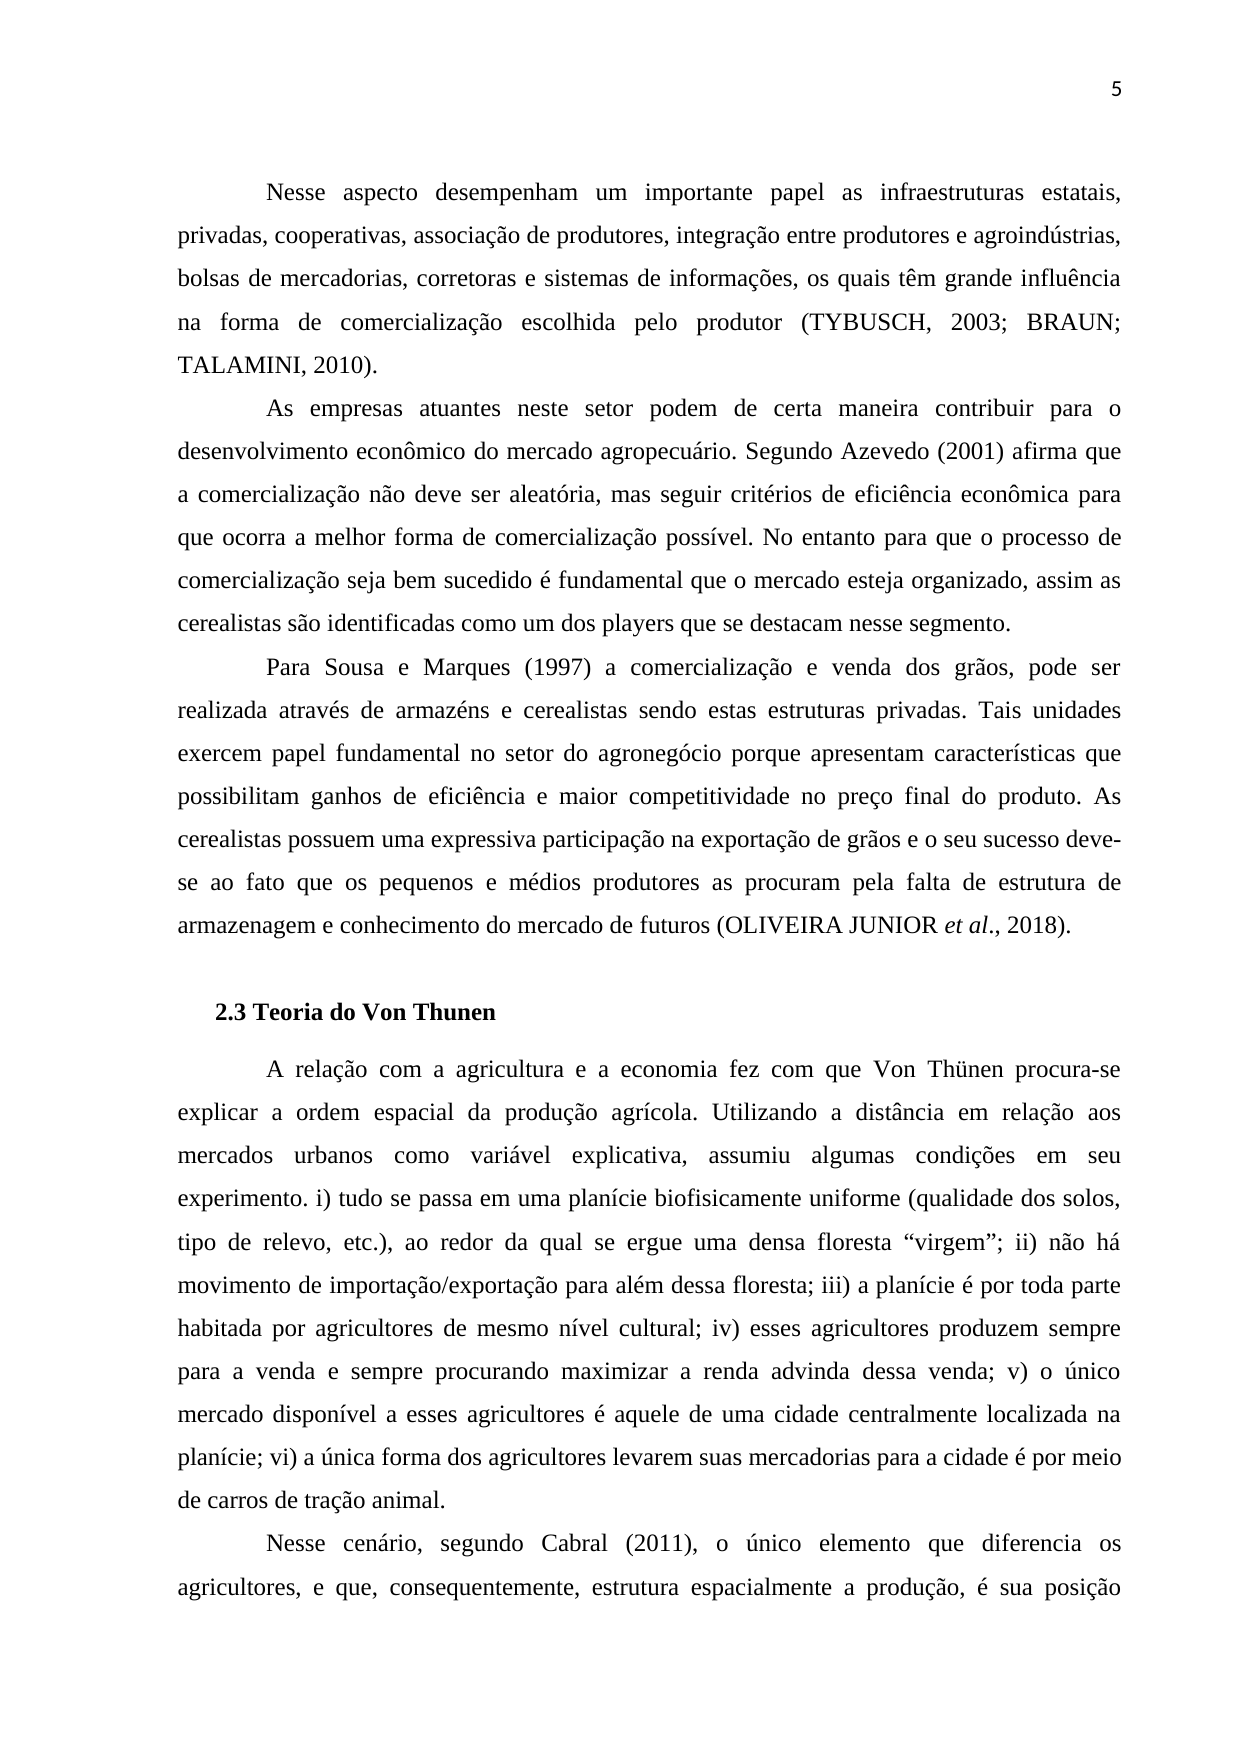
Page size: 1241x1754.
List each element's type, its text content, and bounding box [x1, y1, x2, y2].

text As empresas atuantes neste setor podem de certa maneira contribuir para o desenvolvimento econômico do mercado agropecuário. Segundo Azevedo (2001) afirma que a comercialização não deve ser aleatória, mas seguir critérios de eficiência econômica para que ocorra a melhor forma de comercialização possível. No entanto para que o processo de comercialização seja bem sucedido é fundamental que o mercado esteja organizado, assim as cerealistas são identificadas como um dos players que se destacam nesse segmento. [177, 393, 1122, 637]
text A relação com a agricultura e a economia fez com que Von Thünen procura-se explicar a ordem espacial da produção agrícola. Utilizando a distância em relação aos mercados urbanos como variável explicativa, assumiu algumas condições em seu experimento. i) tudo se passa em uma planície biofisicamente uniforme (qualidade dos solos, tipo de relevo, etc.), ao redor da qual se ergue uma densa floresta “virgem”; ii) não há movimento de importação/exportação para além dessa floresta; iii) a planície é por toda parte habitada por agricultores de mesmo nível cultural; iv) esses agricultores produzem sempre para a venda e sempre procurando maximizar a renda advinda dessa venda; v) o único mercado disponível a esses agricultores é aquele de uma cidade centralmente localizada na planície; vi) a única forma dos agricultores levarem suas mercadorias para a cidade é por meio de carros de tração animal. [177, 1054, 1122, 1514]
text Nesse aspecto desempenham um importante papel as infraestruturas estatais, privadas, cooperativas, associação de produtores, integração entre produtores e agroindústrias, bolsas de mercadorias, corretoras e sistemas de informações, os quais têm grande influência na forma de comercialização escolhida pelo produtor (TYBUSCH, 2003; BRAUN; TALAMINI, 2010). [177, 177, 1122, 378]
subtitle Teoria do Von Thunen [215, 997, 1122, 1025]
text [177, 1528, 1122, 1600]
text Para Sousa e Marques (1997) a comercialização e venda dos grãos, pode ser realizada através de armazéns e cerealistas sendo estas estruturas privadas. Tais unidades exercem papel fundamental no setor do agronegócio porque apresentam características que possibilitam ganhos de eficiência e maior competitividade no preço final do produto. As cerealistas possuem uma expressiva participação na exportação de grãos e o seu sucesso deve-se ao fato que os pequenos e médios produtores as procuram pela falta de estrutura de armazenagem e conhecimento do mercado de futuros (OLIVEIRA JUNIOR et al., 2018). [177, 652, 1122, 939]
